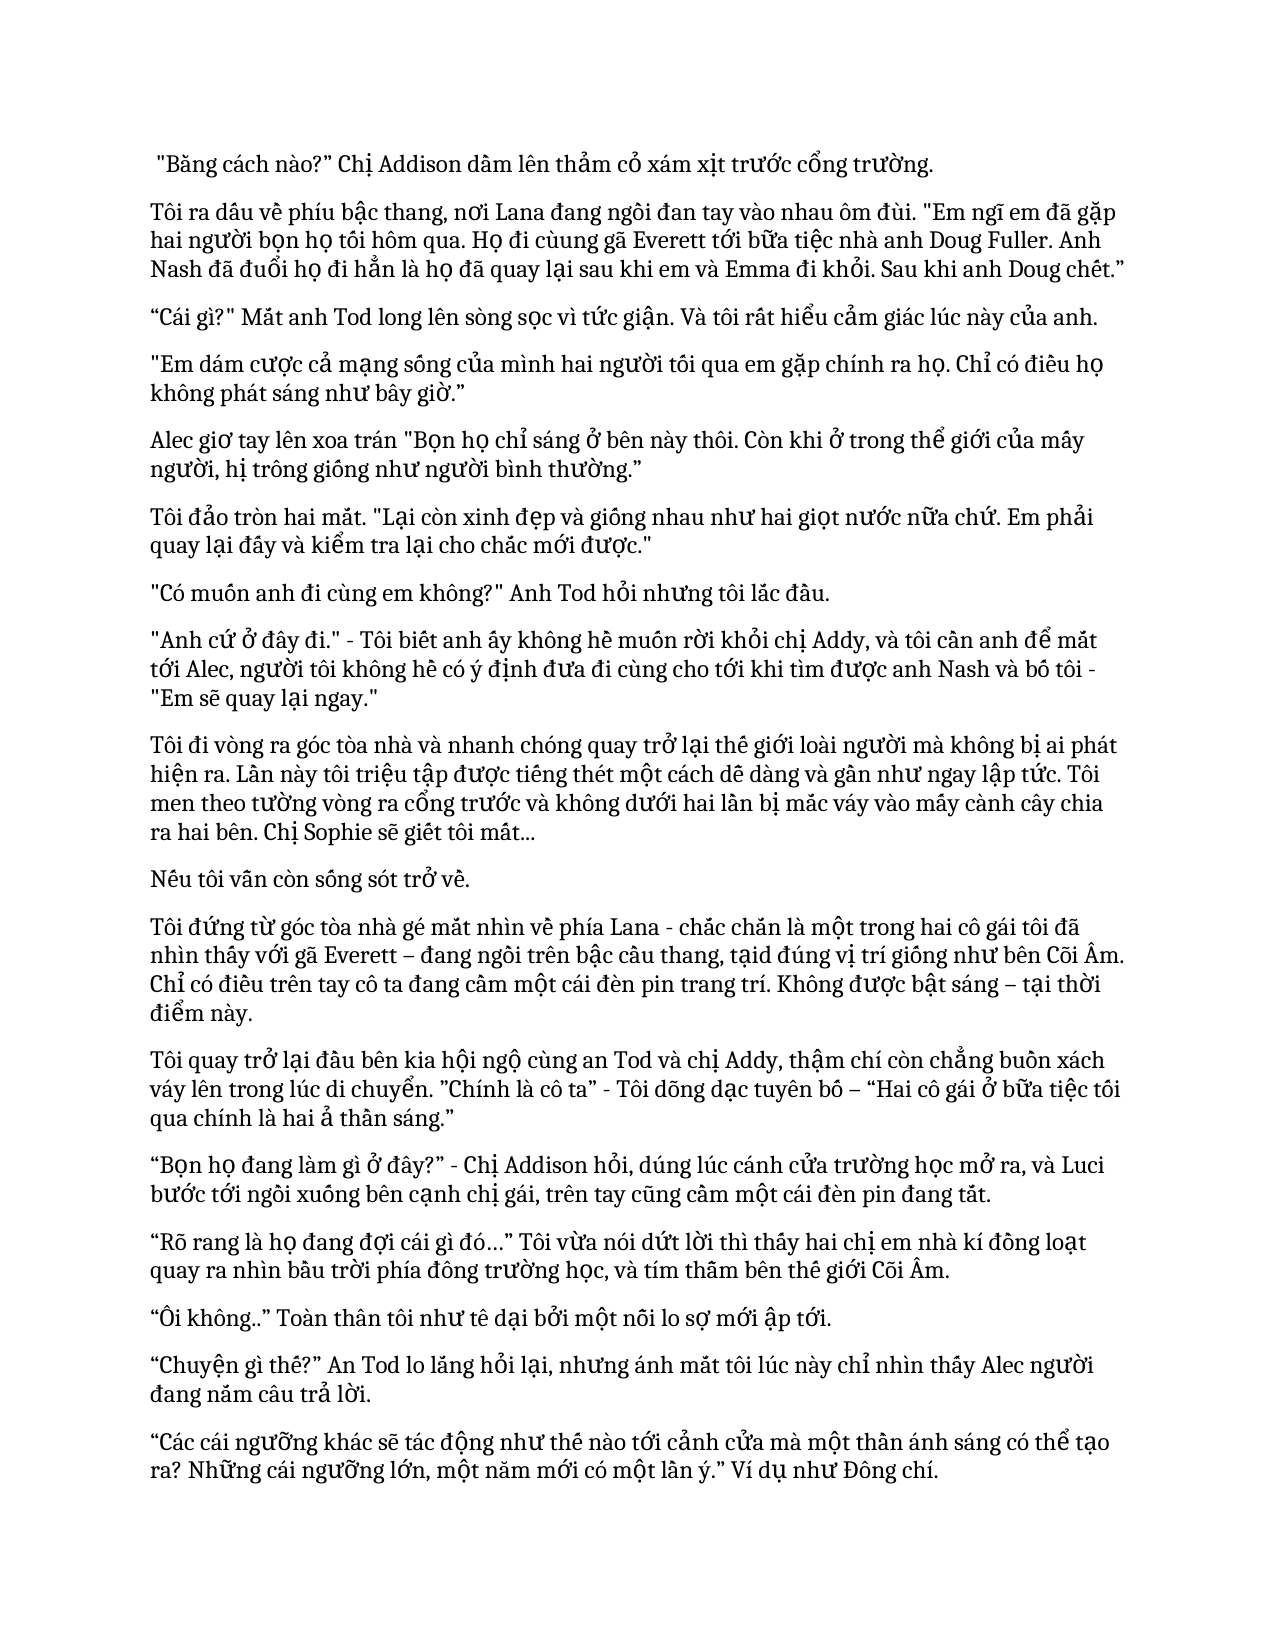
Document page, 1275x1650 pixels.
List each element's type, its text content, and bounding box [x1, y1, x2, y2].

text "Em dám cược cả mạng sống của mình hai người tối qua em gặp chính ra họ. Chỉ có điều họ không phát sáng như bây giờ.” [150, 350, 1125, 407]
text "Anh cứ ở đây đi." - Tôi biết anh ấy không hề muốn rời khỏi chị Addy, và tôi cần anh để mắt tới Alec, người tôi không hề có ý định đưa đi cùng cho tới khi tìm được anh Nash và bố tôi - "Em sẽ quay lại ngay." [150, 626, 1125, 712]
text “Rõ rang là họ đang đợi cái gì đó…” Tôi vừa nói dứt lời thì thấy hai chị em nhà kí đồng loạt quay ra nhìn bầu trời phía đông trường học, và tím thẫm bên thế giới Cõi Âm. [150, 1227, 1125, 1285]
text “Các cái ngưỡng khác sẽ tác động như thế nào tới cảnh cửa mà một thần ánh sáng có thể tạo ra? Những cái ngưỡng lớn, một năm mới có một lần ý.” Ví dụ như Đông chí. [150, 1427, 1125, 1485]
text Tôi ra dấu về phíu bậc thang, nơi Lana đang ngồi đan tay vào nhau ôm đùi. "Em ngĩ em đã gặp hai người bọn họ tối hôm qua. Họ đi cùung gã Everett tới bữa tiệc nhà anh Doug Fuller. Anh Nash đã đuổi họ đi hẳn là họ đã quay lại sau khi em và Emma đi khỏi. Sau khi anh Doug chết.” [150, 197, 1125, 284]
text "Có muốn anh đi cùng em không?" Anh Tod hỏi nhưng tôi lắc đầu. [150, 579, 1125, 607]
text “Bọn họ đang làm gì ở đây?” - Chị Addison hỏi, dúng lúc cánh cửa trường học mở ra, và Luci bước tới ngồi xuống bên cạnh chị gái, trên tay cũng cầm một cái đèn pin đang tắt. [150, 1151, 1125, 1209]
text Tôi đi vòng ra góc tòa nhà và nhanh chóng quay trở lại thế giới loài người mà không bị ai phát hiện ra. Lần này tôi triệu tập được tiếng thét một cách dễ dàng và gần như ngay lập tức. Tôi men theo tường vòng ra cổng trước và không dưới hai lần bị mắc váy vào mấy cành cây chia ra hai bên. Chị Sophie sẽ giết tôi mất... [150, 731, 1125, 846]
text Tôi đứng từ góc tòa nhà gé mắt nhìn về phía Lana - chắc chắn là một trong hai cô gái tôi đã nhìn thấy với gã Everett – đang ngồi trên bậc cầu thang, tạid đúng vị trí giống như bên Cõi Âm. Chỉ có điều trên tay cô ta đang cầm một cái đèn pin trang trí. Không được bật sáng – tại thời điểm này. [150, 912, 1125, 1027]
text "Bằng cách nào?” Chị Addison dầm lên thảm cỏ xám xịt trước cổng trường. [150, 150, 1125, 179]
text “Ôi không..” Toàn thân tôi như tê dại bởi một nỗi lo sợ mới ập tới. [150, 1304, 1125, 1332]
text “Chuyện gì thế?” An Tod lo lắng hỏi lại, nhưng ánh mắt tôi lúc này chỉ nhìn thấy Alec người đang nắm câu trả lời. [150, 1351, 1125, 1409]
text Tôi quay trở lại đầu bên kia hội ngộ cùng an Tod và chị Addy, thậm chí còn chẳng buồn xách váy lên trong lúc di chuyển. ”Chính là cô ta” - Tôi dõng dạc tuyên bố – “Hai cô gái ở bữa tiệc tối qua chính là hai ả thần sáng.” [150, 1046, 1125, 1132]
text Tôi đảo tròn hai mắt. "Lại còn xinh đẹp và giống nhau như hai giọt nước nữa chứ. Em phải quay lại đấy và kiểm tra lại cho chắc mới được." [150, 502, 1125, 560]
text Alec giơ tay lên xoa trán "Bọn họ chỉ sáng ở bên này thôi. Còn khi ở trong thể giới của mấy người, hị trông giống như người bình thường.” [150, 426, 1125, 484]
text “Cái gì?" Mắt anh Tod long lên sòng sọc vì tức giận. Và tôi rất hiểu cảm giác lúc này của anh. [150, 302, 1125, 331]
text Nếu tôi vẫn còn sống sót trở về. [150, 865, 1125, 894]
